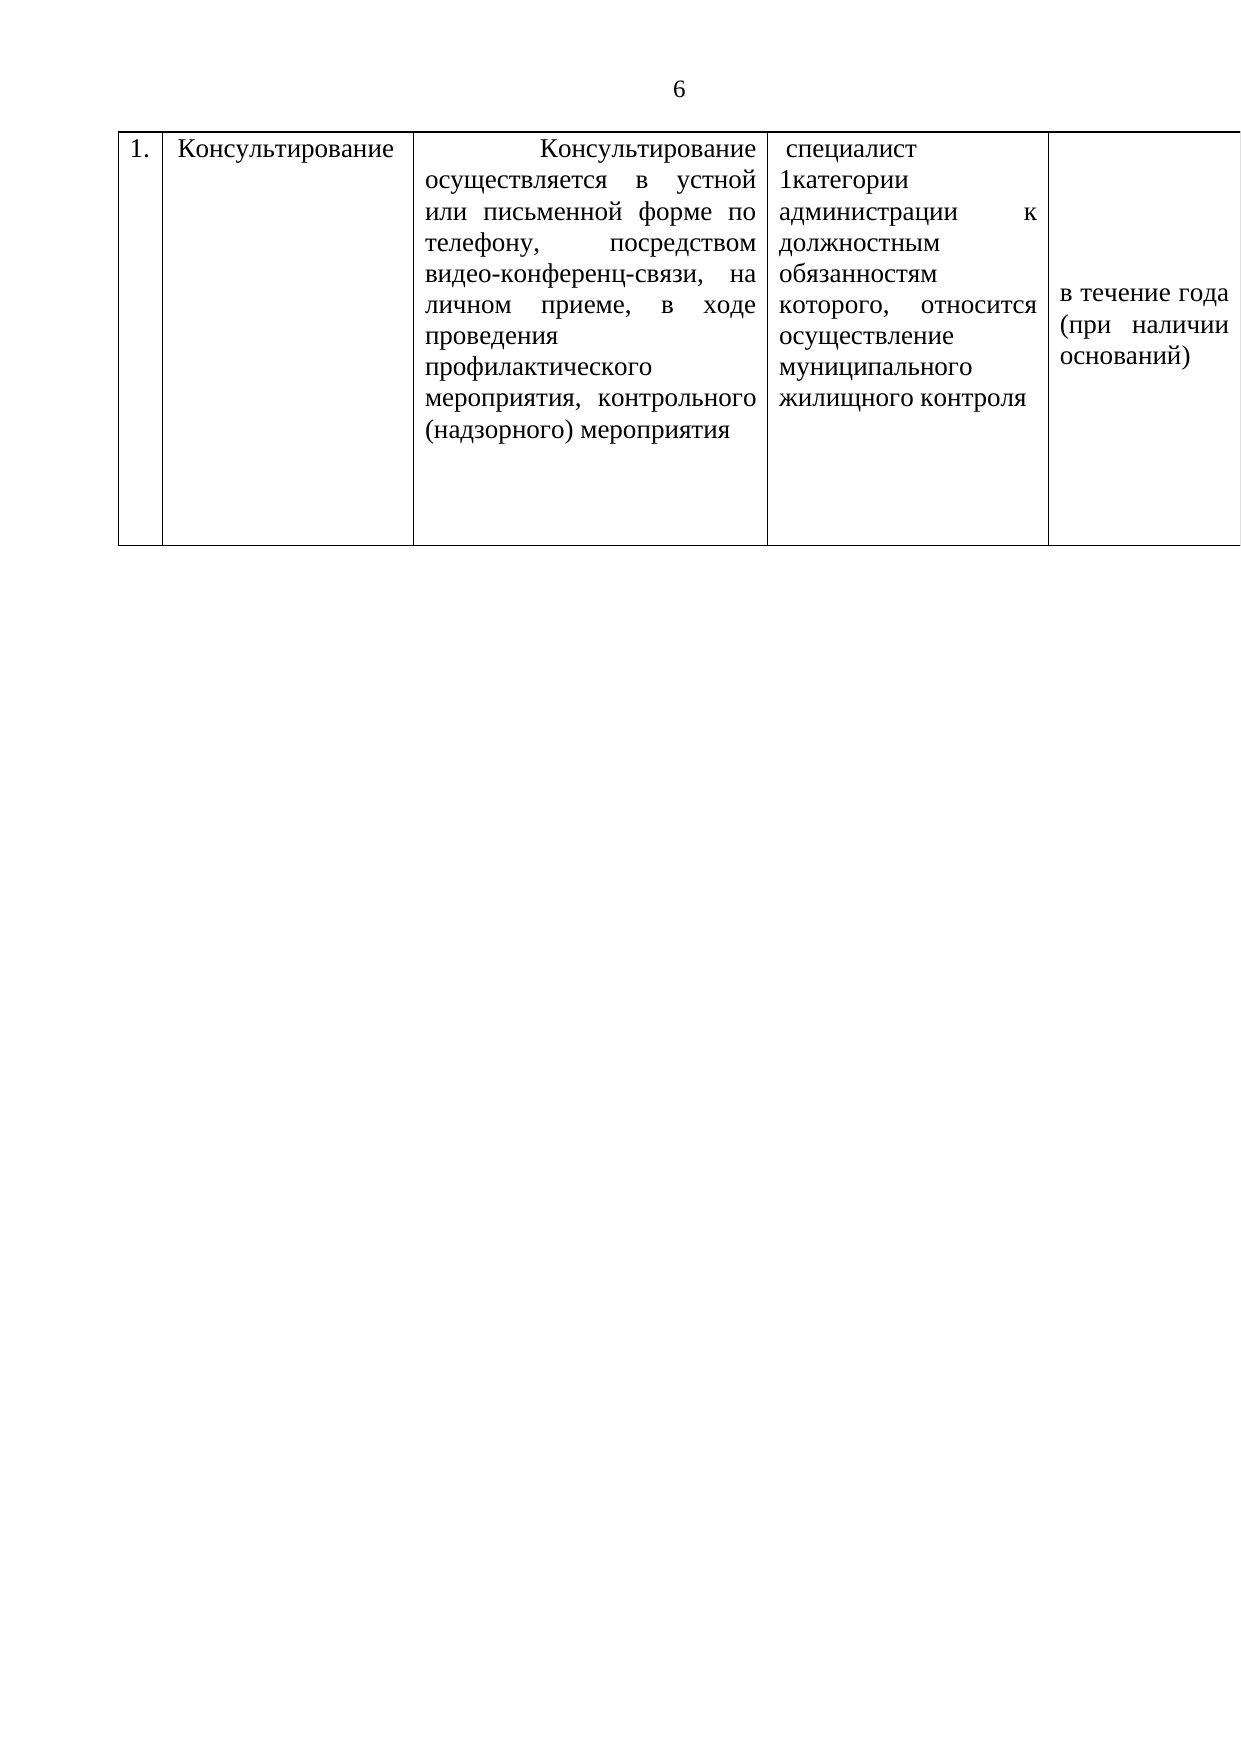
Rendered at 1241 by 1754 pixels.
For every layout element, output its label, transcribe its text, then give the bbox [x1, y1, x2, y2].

table_cell 1. [119, 133, 162, 545]
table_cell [768, 133, 1048, 545]
table_cell Консультирование [163, 133, 413, 545]
table_cell в течение года (при наличии оснований) [1049, 133, 1240, 545]
table_cell Консультирование осуществляется в устной или письменной форме по телефону, посредством видео-конференц-связи, на личном приеме, в ходе проведения профилактического мероприятия, контрольного (надзорного) мероприятия [414, 133, 767, 545]
